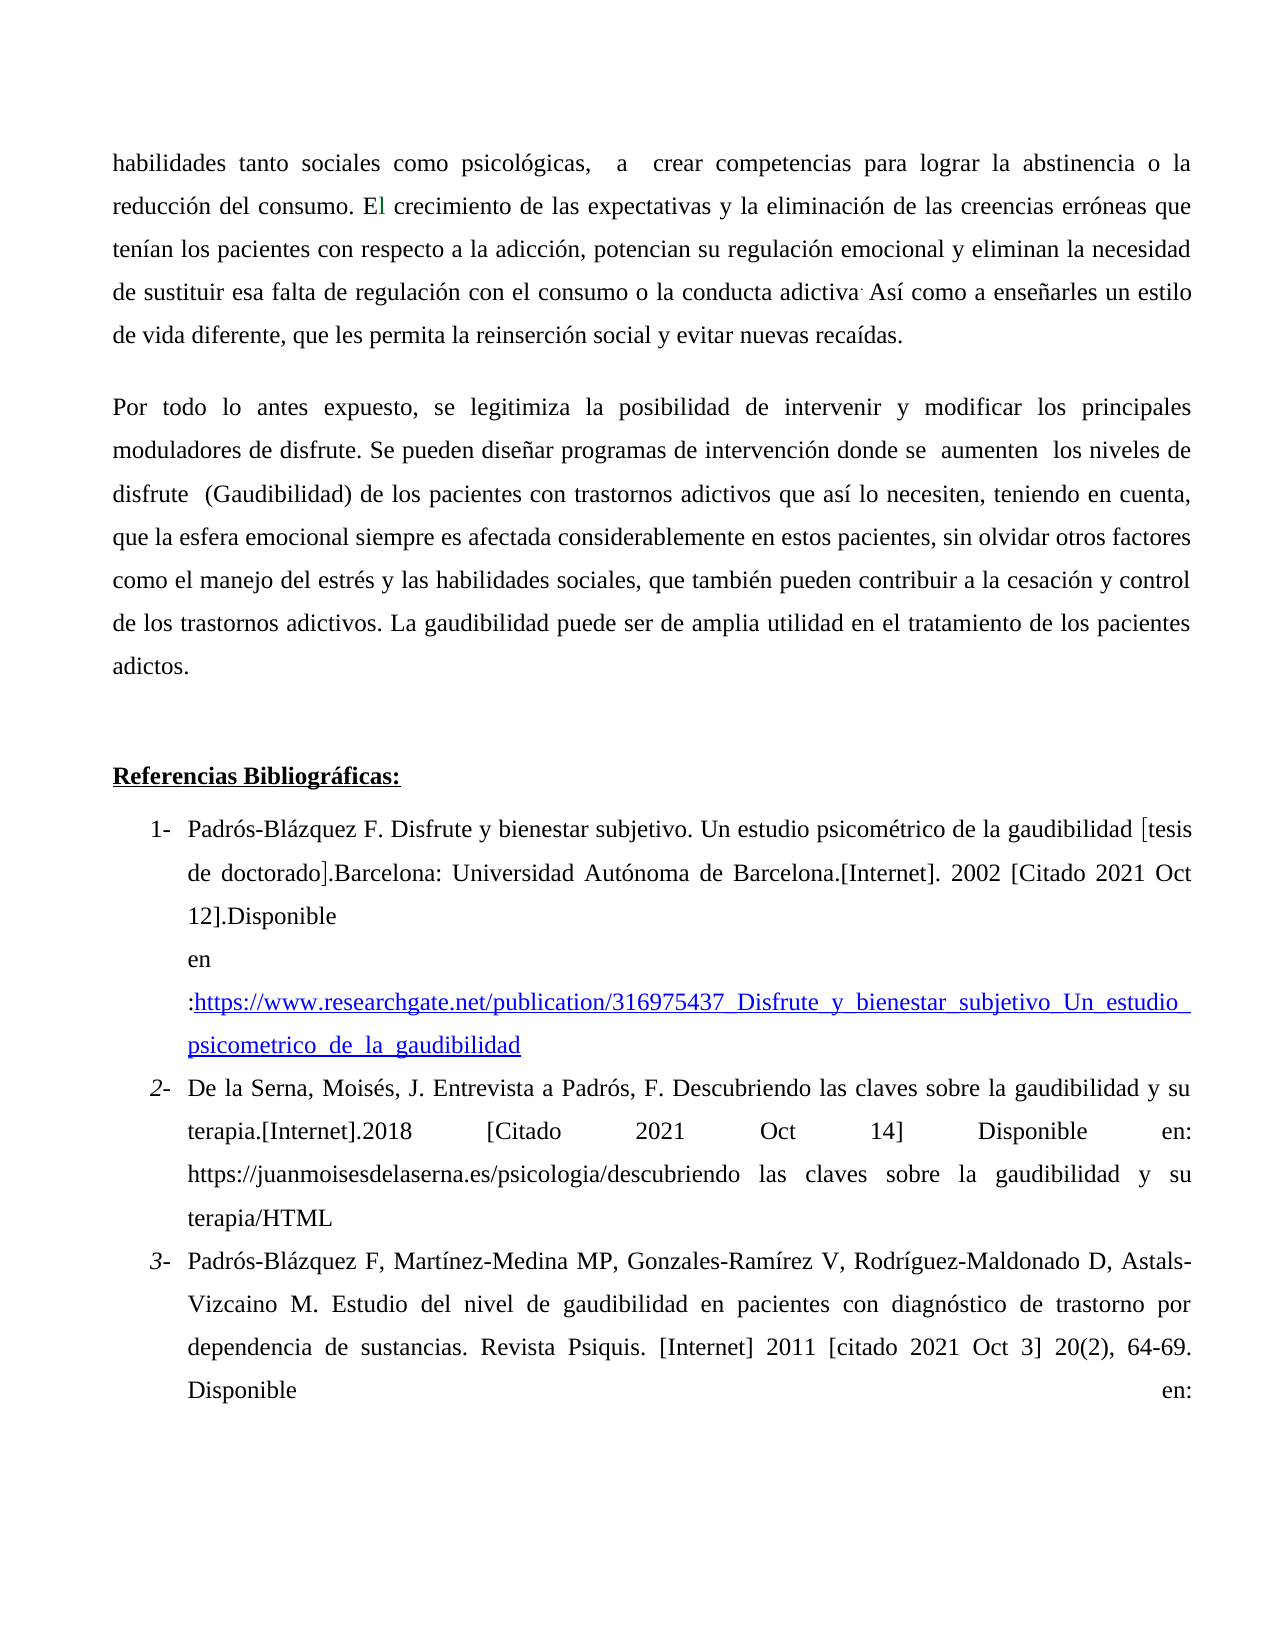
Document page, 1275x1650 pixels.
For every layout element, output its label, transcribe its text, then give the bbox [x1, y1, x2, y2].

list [150, 1246, 1192, 1404]
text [112, 148, 1192, 349]
text Referencias Bibliográficas: [112, 761, 1192, 789]
text Por todo lo antes expuesto, se legitimiza la posibilidad de intervenir y modificar los principales moduladores de disfrute. Se pueden diseñar programas de intervención donde se aumenten los niveles de disfrute (Gaudibilidad) de los pacientes con trastornos adictivos que así lo necesiten, teniendo en cuenta, que la esfera emocional siempre es afectada considerablemente en estos pacientes, sin olvidar otros factores como el manejo del estrés y las habilidades sociales, que también pueden contribuir a la cesación y control de los trastornos adictivos. La gaudibilidad puede ser de amplia utilidad en el tratamiento de los pacientes adictos. [112, 392, 1192, 680]
list Padrós-Blázquez F. Disfrute y bienestar subjetivo. Un estudio psicométrico de la gaudibilidad tesis de doctorado.Barcelona: Universidad Autónoma de Barcelona.[Internet]. 2002 [Citado 2021 Oct 12].Disponible en:https://www.researchgate.net/publication/316975437_Disfrute_y_bienestar_subjetivo_Un_estudio_psicometrico_de_la_gaudibilidad [150, 814, 1192, 1059]
list De la Serna, Moisés, J. Entrevista a Padrós, F. Descubriendo las claves sobre la gaudibilidad y su terapia.[Internet].2018 [Citado 2021 Oct 14] Disponible en: https://juanmoisesdelaserna.es/psicologia/descubriendo las claves sobre la gaudibilidad y su terapia/HTML [150, 1073, 1192, 1231]
